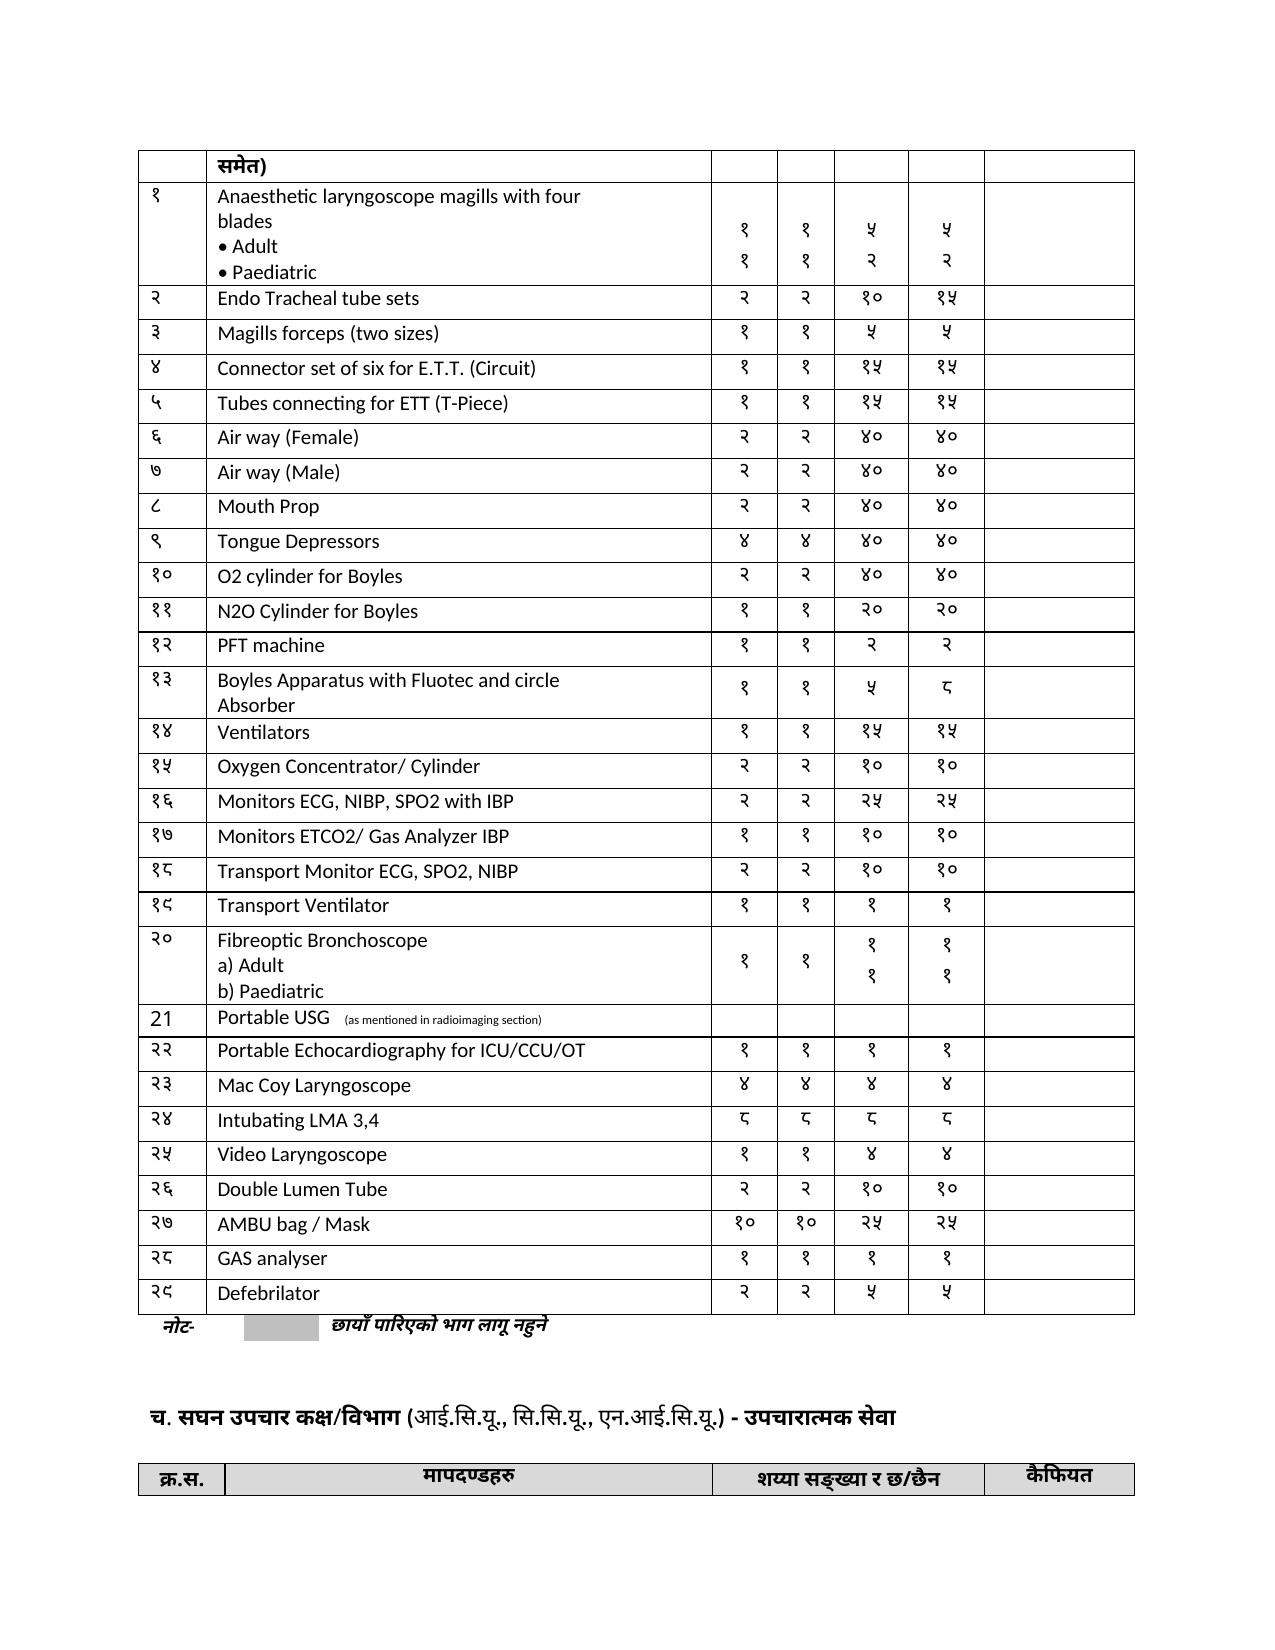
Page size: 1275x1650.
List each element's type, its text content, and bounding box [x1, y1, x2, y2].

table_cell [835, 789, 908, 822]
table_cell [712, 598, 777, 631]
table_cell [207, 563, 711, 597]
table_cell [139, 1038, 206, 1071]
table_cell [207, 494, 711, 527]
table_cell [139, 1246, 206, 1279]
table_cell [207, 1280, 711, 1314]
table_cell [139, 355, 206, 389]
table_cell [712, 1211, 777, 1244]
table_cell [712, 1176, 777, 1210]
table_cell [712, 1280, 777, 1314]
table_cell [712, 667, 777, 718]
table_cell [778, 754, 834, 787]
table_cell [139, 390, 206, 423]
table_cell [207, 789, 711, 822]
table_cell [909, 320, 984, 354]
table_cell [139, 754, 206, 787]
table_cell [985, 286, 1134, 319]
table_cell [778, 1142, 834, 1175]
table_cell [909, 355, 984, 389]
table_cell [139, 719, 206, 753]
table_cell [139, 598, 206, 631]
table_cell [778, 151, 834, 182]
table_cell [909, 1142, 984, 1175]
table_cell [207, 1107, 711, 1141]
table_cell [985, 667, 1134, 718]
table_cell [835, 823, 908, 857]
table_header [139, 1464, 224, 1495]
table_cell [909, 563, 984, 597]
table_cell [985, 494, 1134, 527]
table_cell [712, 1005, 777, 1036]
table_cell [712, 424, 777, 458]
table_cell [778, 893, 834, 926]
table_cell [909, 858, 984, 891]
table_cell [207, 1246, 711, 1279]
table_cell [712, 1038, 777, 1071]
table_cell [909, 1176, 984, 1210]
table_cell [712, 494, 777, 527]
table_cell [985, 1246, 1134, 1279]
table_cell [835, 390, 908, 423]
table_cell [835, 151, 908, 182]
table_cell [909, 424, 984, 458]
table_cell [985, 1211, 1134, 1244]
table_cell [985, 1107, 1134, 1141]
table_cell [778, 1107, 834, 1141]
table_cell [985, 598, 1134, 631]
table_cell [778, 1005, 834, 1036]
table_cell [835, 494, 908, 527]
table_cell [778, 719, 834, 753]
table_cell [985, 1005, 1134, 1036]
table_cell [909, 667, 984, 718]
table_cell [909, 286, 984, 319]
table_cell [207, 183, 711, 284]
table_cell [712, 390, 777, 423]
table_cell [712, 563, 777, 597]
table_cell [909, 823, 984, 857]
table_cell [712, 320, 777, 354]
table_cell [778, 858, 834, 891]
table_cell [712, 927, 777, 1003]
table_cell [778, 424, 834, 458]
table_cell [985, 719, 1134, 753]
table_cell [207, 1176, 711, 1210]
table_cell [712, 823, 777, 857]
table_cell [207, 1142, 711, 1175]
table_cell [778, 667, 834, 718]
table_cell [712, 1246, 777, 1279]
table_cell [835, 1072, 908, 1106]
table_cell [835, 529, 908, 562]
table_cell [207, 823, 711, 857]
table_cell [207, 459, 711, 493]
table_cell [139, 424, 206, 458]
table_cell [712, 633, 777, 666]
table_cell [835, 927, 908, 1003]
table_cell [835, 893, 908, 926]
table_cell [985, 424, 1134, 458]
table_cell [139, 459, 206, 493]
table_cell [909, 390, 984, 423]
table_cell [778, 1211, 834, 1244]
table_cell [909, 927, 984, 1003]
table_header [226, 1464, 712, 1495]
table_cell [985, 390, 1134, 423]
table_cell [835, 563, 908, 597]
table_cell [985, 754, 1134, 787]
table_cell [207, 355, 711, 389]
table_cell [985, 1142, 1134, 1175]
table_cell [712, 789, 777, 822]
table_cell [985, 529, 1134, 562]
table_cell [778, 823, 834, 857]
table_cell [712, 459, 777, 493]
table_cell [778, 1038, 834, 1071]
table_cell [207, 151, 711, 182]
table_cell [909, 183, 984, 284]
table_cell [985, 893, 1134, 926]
text च. सघन उपचार कक्ष/विभाग (आई.सि.यू., सि.सि.यू., एन.आई.सि.यू.) - उपचारात्मक सेवा [150, 1401, 1125, 1434]
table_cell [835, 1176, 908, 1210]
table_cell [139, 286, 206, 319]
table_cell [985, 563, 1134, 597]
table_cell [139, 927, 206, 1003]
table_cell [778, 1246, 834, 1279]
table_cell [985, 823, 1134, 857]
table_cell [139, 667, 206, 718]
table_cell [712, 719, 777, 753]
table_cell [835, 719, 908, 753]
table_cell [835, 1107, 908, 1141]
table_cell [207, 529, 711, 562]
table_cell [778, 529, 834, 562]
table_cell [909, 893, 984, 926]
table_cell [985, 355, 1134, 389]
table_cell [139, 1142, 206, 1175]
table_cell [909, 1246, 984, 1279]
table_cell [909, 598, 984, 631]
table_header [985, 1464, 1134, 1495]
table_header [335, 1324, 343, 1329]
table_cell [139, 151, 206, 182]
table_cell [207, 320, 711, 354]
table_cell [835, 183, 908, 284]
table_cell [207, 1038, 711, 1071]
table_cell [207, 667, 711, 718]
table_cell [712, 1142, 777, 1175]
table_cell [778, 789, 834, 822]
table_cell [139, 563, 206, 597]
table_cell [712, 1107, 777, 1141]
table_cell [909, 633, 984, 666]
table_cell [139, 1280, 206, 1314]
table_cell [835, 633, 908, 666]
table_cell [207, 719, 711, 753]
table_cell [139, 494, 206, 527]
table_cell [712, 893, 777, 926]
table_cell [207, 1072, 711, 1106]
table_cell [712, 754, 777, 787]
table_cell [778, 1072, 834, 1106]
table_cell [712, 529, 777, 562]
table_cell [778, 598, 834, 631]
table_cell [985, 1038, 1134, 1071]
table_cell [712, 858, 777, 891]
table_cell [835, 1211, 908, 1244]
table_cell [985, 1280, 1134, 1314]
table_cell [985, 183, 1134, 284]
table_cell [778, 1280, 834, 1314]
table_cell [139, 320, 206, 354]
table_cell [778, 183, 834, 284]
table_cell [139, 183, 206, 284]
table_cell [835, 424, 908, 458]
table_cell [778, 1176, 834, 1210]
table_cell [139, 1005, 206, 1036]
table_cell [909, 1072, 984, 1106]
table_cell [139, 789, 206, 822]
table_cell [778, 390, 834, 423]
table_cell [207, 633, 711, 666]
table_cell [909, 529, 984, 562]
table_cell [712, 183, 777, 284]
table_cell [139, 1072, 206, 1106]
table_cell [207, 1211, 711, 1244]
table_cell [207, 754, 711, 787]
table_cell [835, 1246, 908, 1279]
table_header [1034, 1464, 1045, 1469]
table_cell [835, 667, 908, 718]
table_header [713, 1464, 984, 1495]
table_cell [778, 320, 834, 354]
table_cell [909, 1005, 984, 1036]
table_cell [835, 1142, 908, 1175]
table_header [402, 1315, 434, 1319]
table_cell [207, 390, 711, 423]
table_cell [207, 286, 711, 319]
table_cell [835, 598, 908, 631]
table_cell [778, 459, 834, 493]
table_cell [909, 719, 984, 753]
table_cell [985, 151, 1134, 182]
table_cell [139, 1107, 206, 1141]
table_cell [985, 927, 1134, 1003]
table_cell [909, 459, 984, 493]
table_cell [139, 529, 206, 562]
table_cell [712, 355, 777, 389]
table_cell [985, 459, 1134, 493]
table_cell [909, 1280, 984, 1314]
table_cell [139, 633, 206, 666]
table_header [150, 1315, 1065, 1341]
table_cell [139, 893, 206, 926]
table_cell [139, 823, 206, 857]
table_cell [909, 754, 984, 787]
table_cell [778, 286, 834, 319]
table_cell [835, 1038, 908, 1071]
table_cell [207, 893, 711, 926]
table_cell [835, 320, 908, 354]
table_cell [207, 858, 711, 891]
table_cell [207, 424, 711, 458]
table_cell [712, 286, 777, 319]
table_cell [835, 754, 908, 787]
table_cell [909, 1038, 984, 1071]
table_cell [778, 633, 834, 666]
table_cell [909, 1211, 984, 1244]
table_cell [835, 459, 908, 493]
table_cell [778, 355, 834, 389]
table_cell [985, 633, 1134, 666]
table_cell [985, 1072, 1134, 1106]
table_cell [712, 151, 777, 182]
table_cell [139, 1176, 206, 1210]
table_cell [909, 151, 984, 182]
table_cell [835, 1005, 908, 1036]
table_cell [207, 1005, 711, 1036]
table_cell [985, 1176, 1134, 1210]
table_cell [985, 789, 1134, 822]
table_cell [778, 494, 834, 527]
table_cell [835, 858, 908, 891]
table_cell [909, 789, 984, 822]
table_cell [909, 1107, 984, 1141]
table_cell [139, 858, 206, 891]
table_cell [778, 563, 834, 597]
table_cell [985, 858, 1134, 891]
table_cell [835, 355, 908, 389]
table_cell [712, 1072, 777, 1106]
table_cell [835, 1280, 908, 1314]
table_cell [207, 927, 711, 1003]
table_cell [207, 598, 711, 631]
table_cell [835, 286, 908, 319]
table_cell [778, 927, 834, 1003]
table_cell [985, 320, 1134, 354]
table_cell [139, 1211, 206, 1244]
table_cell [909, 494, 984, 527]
